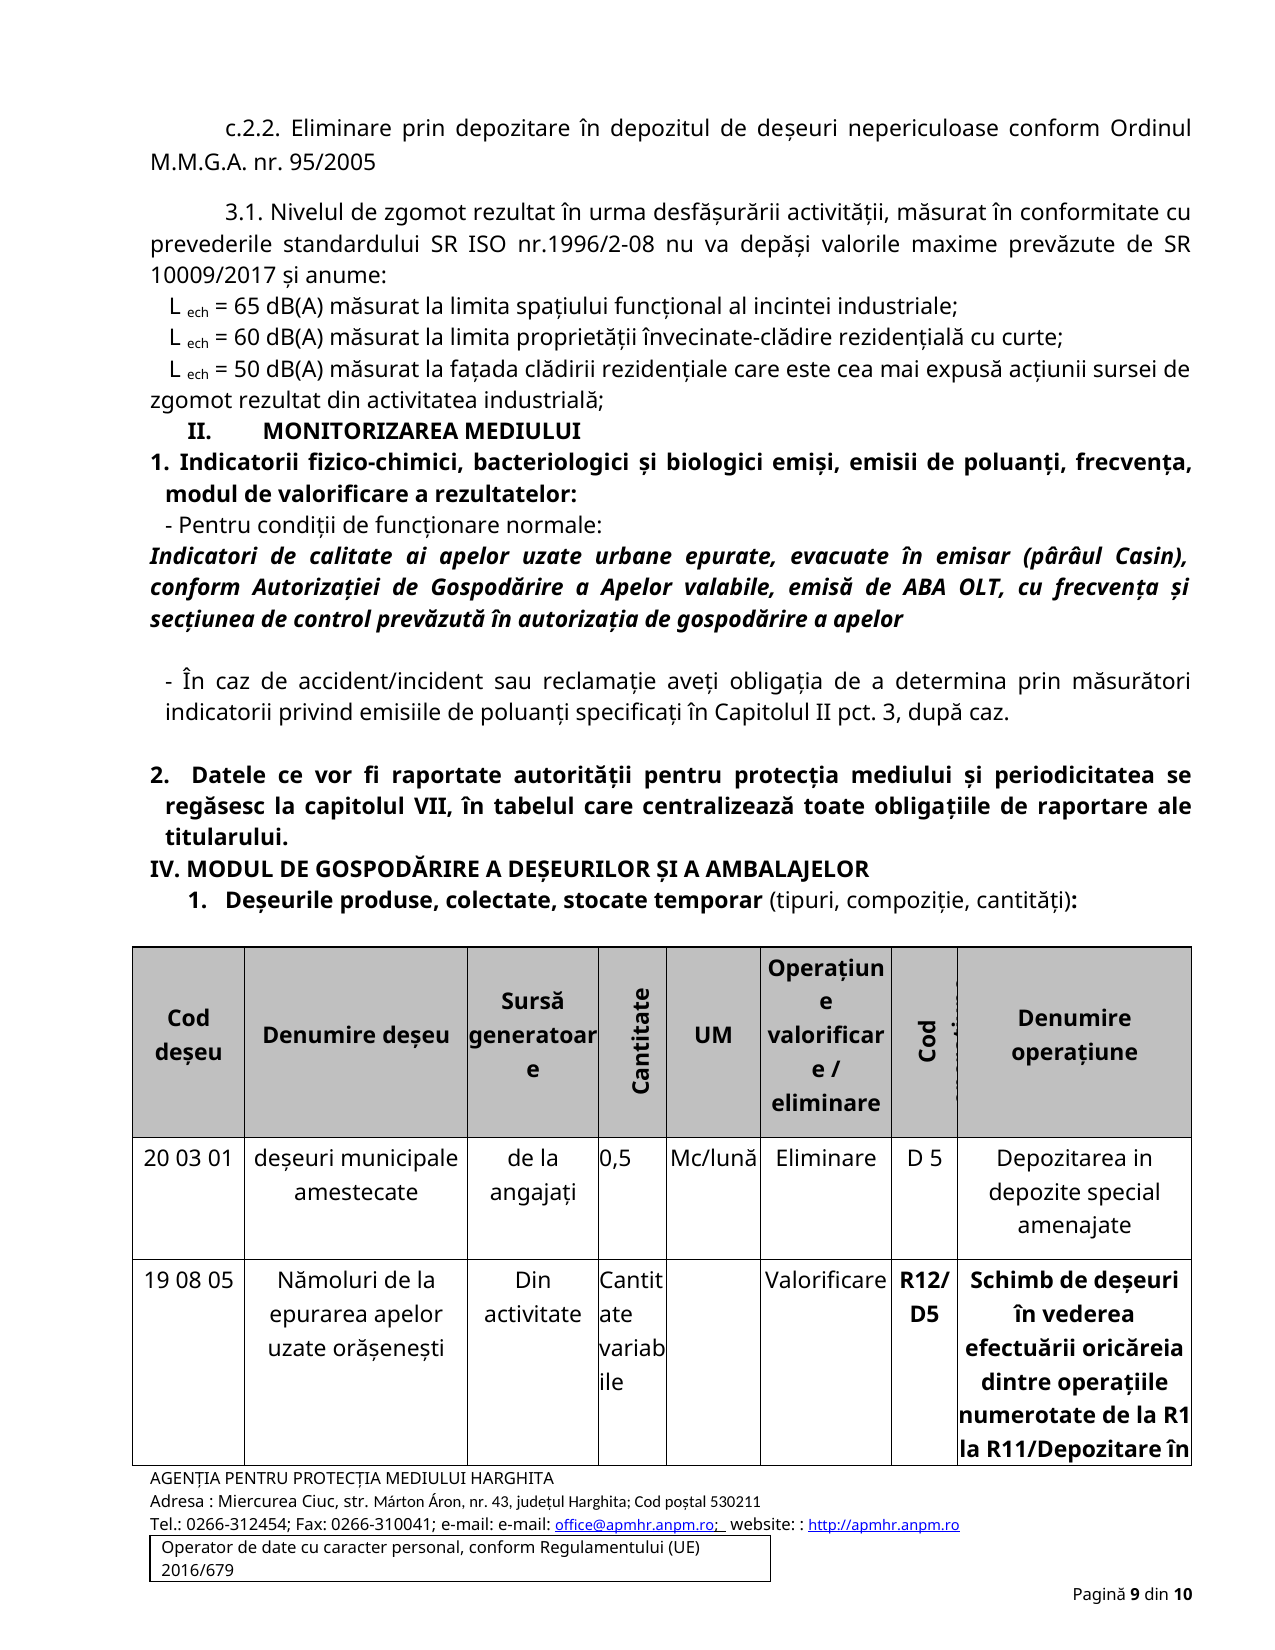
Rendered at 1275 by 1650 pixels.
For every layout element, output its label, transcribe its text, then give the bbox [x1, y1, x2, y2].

text - Pentru condiţii de funcţionare normale: [165, 509, 1192, 540]
table_cell D 5 [892, 1138, 957, 1259]
text L ech = 65 dB(A) măsurat la limita spațiului funcțional al incintei industriale; [150, 290, 1192, 321]
table_header Operațiune valorificare / eliminare [761, 948, 891, 1137]
text L ech = 50 dB(A) măsurat la fațada clădirii rezidențiale care este cea mai expusă acțiunii sursei de zgomot rezultat din activitatea industrială; [150, 353, 1192, 415]
table_cell 0,5 [599, 1138, 666, 1259]
table_cell 20 03 01 [133, 1138, 244, 1259]
table_header UM [667, 948, 760, 1137]
text 3.1. Nivelul de zgomot rezultat în urma desfășurării activității, măsurat în conformitate cu prevederile standardului SR ISO nr.1996/2-08 nu va depăși valorile maxime prevăzute de SR 10009/2017 și anume: [150, 196, 1192, 290]
table_header Cod operațiune [892, 948, 957, 1137]
table_cell Cantitate variabile [599, 1260, 666, 1464]
table_cell 19 08 05 [133, 1260, 244, 1464]
table_cell [667, 1260, 760, 1464]
table_header Cod deșeu [133, 948, 244, 1137]
table_cell Mc/lună [667, 1138, 760, 1259]
table_header Denumire deșeu [245, 948, 467, 1137]
text Indicatori de calitate ai apelor uzate urbane epurate, evacuate în emisar (pârâul Casin), conform Autorizaţiei de Gospodărire a Apelor valabile, emisă de ABA OLT, cu frecvența și secțiunea de control prevăzută în autorizația de gospodărire a apelor [150, 540, 1192, 634]
table_cell deșeuri municipale amestecate [245, 1138, 467, 1259]
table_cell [245, 1260, 467, 1464]
list Deşeurile produse, colectate, stocate temporar (tipuri, compoziţie, cantităţi): [187, 884, 1192, 915]
table_cell Eliminare [761, 1138, 891, 1259]
text IV. MODUL DE GOSPODĂRIRE A DEŞEURILOR ŞI A AMBALAJELOR [150, 853, 1192, 884]
table_header Cantitate [599, 948, 666, 1137]
text c.2.2. Eliminare prin depozitare în depozitul de deşeuri nepericuloase conform Ordinul M.M.G.A. nr. 95/2005 [150, 112, 1192, 177]
table_cell Depozitarea in depozite special amenajate [958, 1138, 1191, 1259]
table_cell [958, 1260, 1191, 1464]
table_cell R12/D5 [892, 1260, 957, 1464]
table_cell de la angajați [468, 1138, 598, 1259]
list Datele ce vor fi raportate autorităţii pentru protecţia mediului şi periodicitatea se regăsesc la capitolul VII, în tabelul care centralizează toate obligaţiile de raportare ale titularului. [150, 759, 1192, 853]
table_cell Din activitate [468, 1260, 598, 1464]
text - În caz de accident/incident sau reclamaţie aveţi obligaţia de a determina prin măsurători indicatorii privind emisiile de poluanţi specificaţi în Capitolul II pct. 3, după caz. [165, 665, 1192, 728]
list Indicatorii fizico-chimici, bacteriologici şi biologici emişi, emisii de poluanţi, frecvenţa, modul de valorificare a rezultatelor: [150, 446, 1192, 509]
table_header Sursă generatoare [468, 948, 598, 1137]
table_cell Valorificare [761, 1260, 891, 1464]
text L ech = 60 dB(A) măsurat la limita proprietății învecinate-clădire rezidențială cu curte; [150, 321, 1192, 353]
list MONITORIZAREA MEDIULUI [187, 415, 1192, 446]
table_header Denumire operațiune [958, 948, 1191, 1137]
